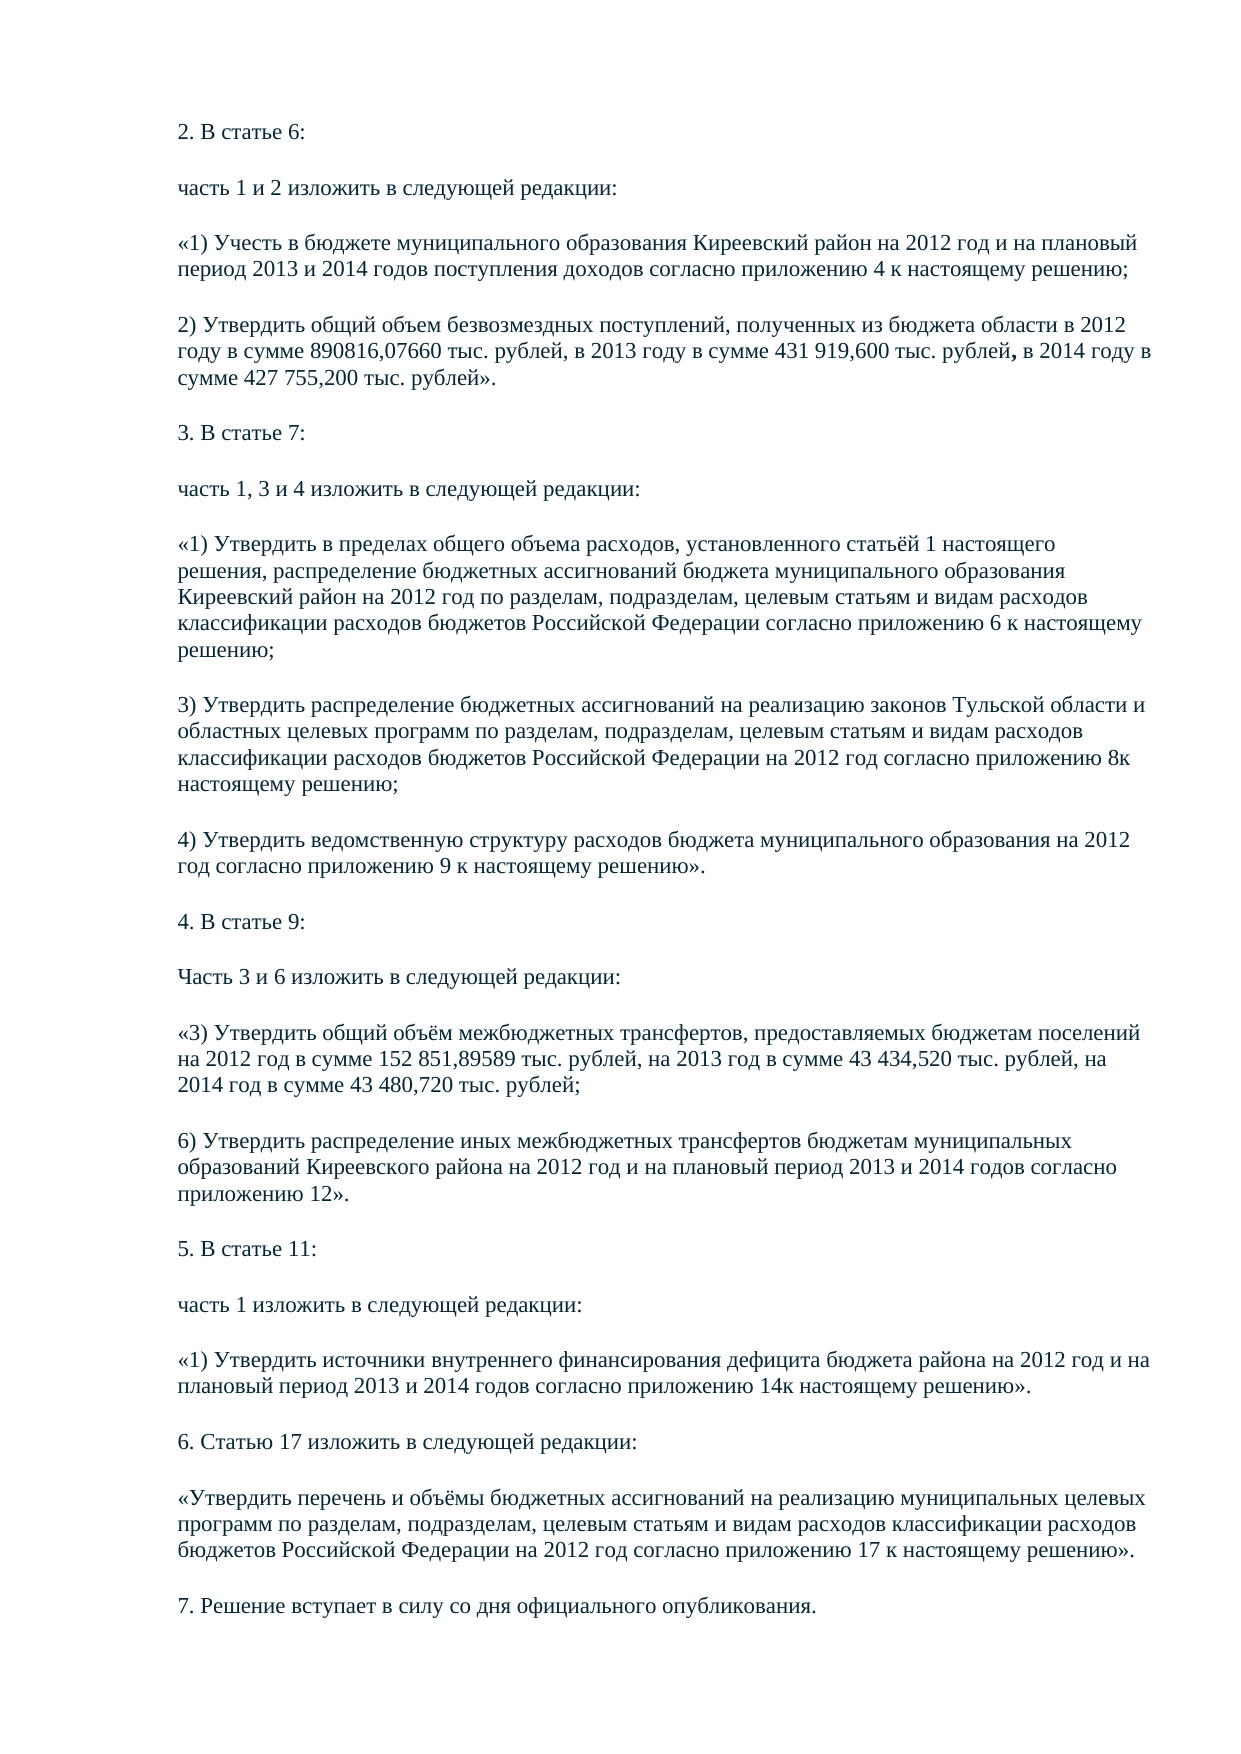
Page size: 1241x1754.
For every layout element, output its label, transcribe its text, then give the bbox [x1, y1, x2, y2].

text 2. В статье 6: [177, 118, 1152, 144]
text 6) Утвердить распределение иных межбюджетных трансфертов бюджетам муниципальных образований Киреевского района на 2012 год и на плановый период 2013 и 2014 годов согласно приложению 12». [177, 1127, 1152, 1206]
text 3. В статье 7: [177, 419, 1152, 446]
text 4) Утвердить ведомственную структуру расходов бюджета муниципального образования на 2012 год согласно приложению 9 к настоящему решению». [177, 826, 1152, 878]
text 5. В статье 11: [177, 1235, 1152, 1262]
text 7. Решение вступает в силу со дня официального опубликования. [177, 1592, 1152, 1618]
text «1) Утвердить в пределах общего объема расходов, установленного статьёй 1 настоящего решения, распределение бюджетных ассигнований бюджета муниципального образования Киреевский район на 2012 год по разделам, подразделам, целевым статьям и видам расходов классификации расходов бюджетов Российской Федерации согласно приложению 6 к настоящему решению; [177, 530, 1152, 662]
text «1) Утвердить источники внутреннего финансирования дефицита бюджета района на 2012 год и на плановый период 2013 и 2014 годов согласно приложению 14к настоящему решению». [177, 1346, 1152, 1399]
text 2) Утвердить общий объем безвозмездных поступлений, полученных из бюджета области в 2012 году в сумме 890816,07660 тыс. рублей, в 2013 году в сумме 431 919,600 тыс. рублей, в 2014 году в сумме 427 755,200 тыс. рублей». [177, 311, 1152, 390]
text 3) Утвердить распределение бюджетных ассигнований на реализацию законов Тульской области и областных целевых программ по разделам, подразделам, целевым статьям и видам расходов классификации расходов бюджетов Российской Федерации на 2012 год согласно приложению 8к настоящему решению; [177, 691, 1152, 797]
text 6. Статью 17 изложить в следующей редакции: [177, 1428, 1152, 1454]
text часть 1, 3 и 4 изложить в следующей редакции: [177, 475, 1152, 501]
text часть 1 и 2 изложить в следующей редакции: [177, 174, 1152, 200]
text часть 1 изложить в следующей редакции: [177, 1291, 1152, 1317]
text Часть 3 и 6 изложить в следующей редакции: [177, 963, 1152, 989]
text 4. В статье 9: [177, 908, 1152, 934]
text «1) Учесть в бюджете муниципального образования Киреевский район на 2012 год и на плановый период 2013 и 2014 годов поступления доходов согласно приложению 4 к настоящему решению; [177, 229, 1152, 282]
text «Утвердить перечень и объёмы бюджетных ассигнований на реализацию муниципальных целевых программ по разделам, подразделам, целевым статьям и видам расходов классификации расходов бюджетов Российской Федерации на 2012 год согласно приложению 17 к настоящему решению». [177, 1484, 1152, 1563]
text «3) Утвердить общий объём межбюджетных трансфертов, предоставляемых бюджетам поселений на 2012 год в сумме 152 851,89589 тыс. рублей, на 2013 год в сумме 43 434,520 тыс. рублей, на 2014 год в сумме 43 480,720 тыс. рублей; [177, 1019, 1152, 1098]
